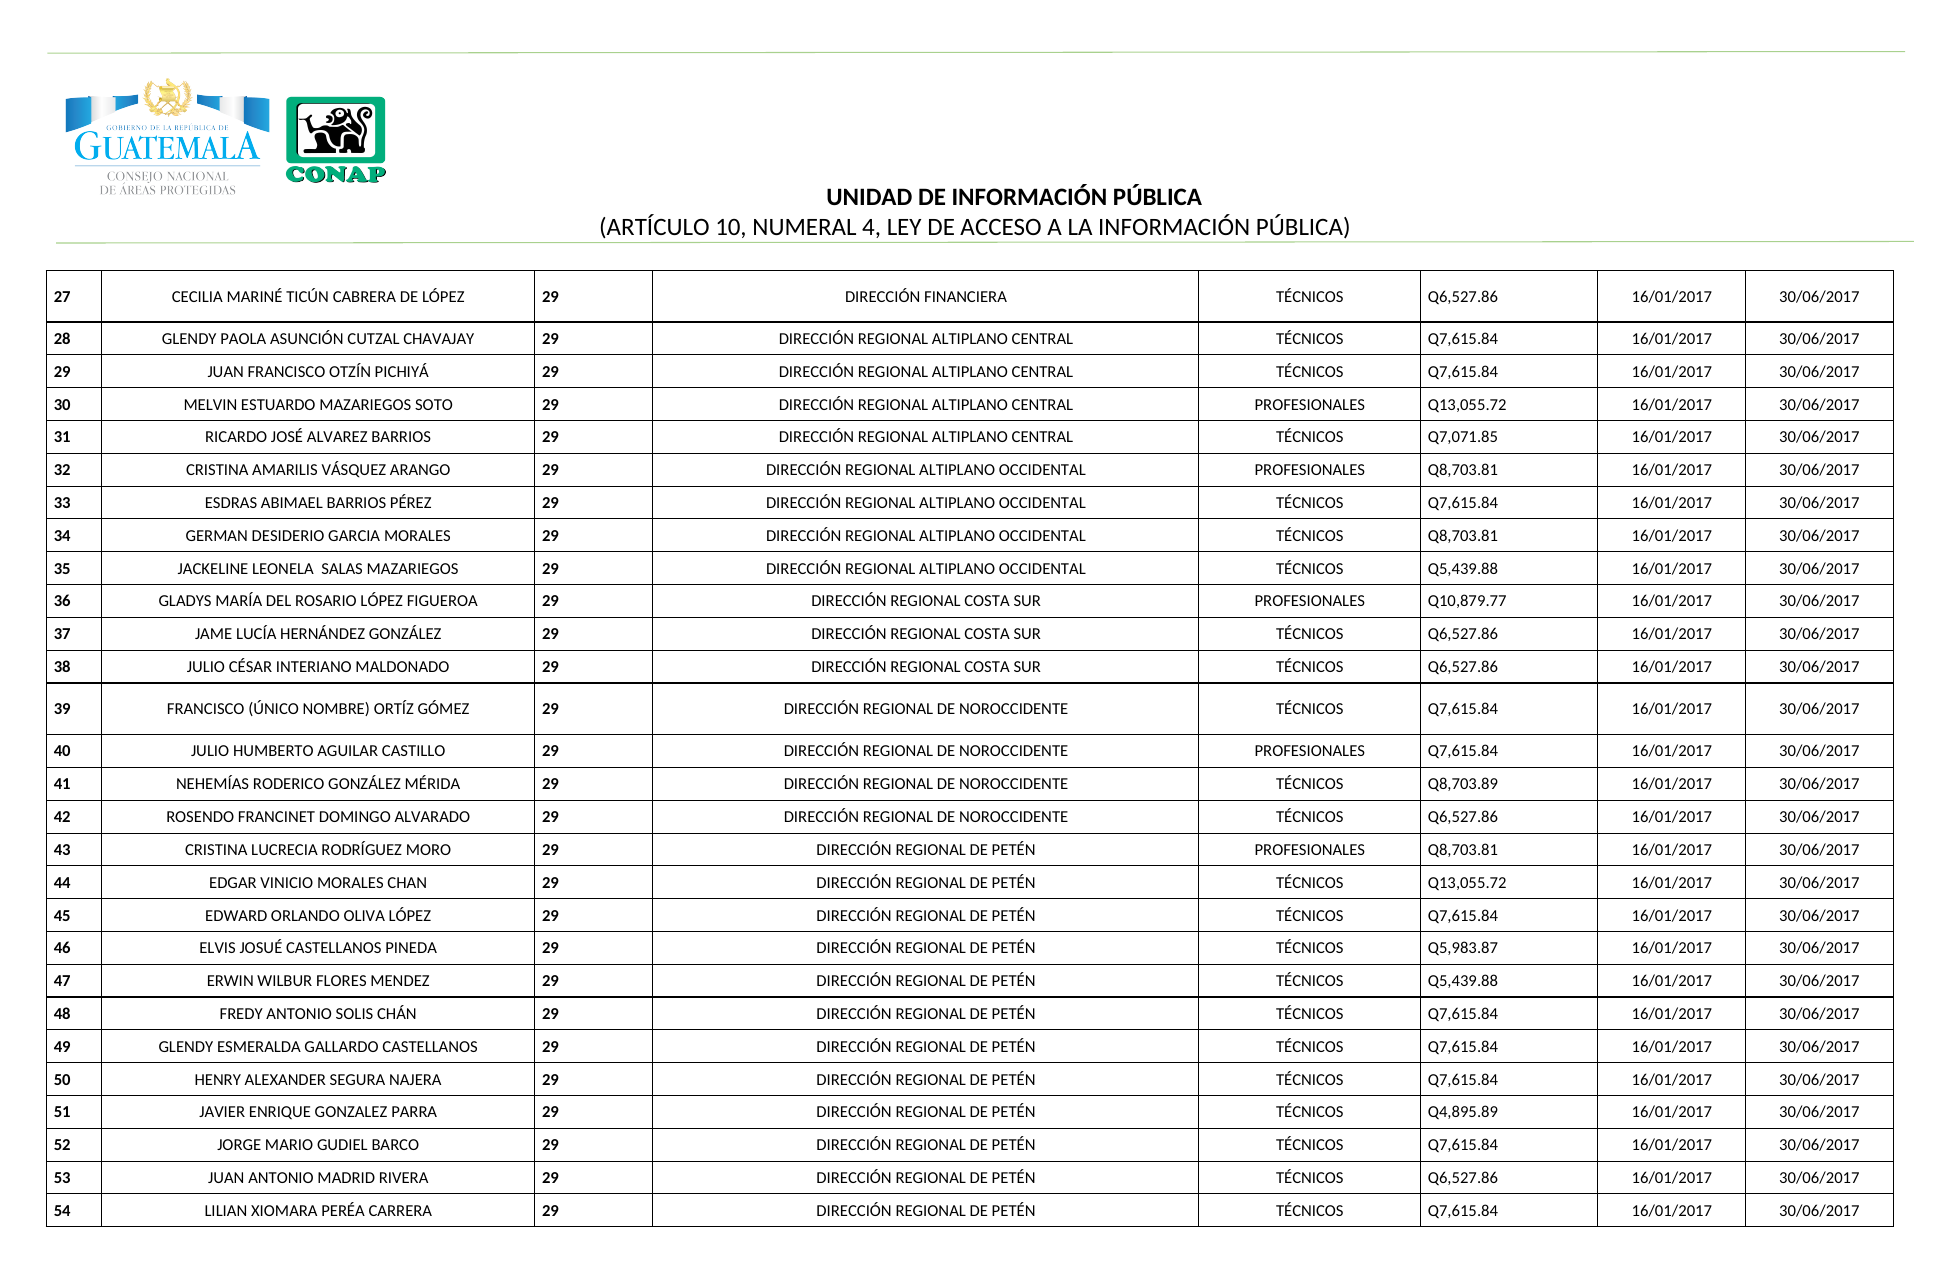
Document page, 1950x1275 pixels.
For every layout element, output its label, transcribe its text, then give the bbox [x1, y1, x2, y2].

table_cell FRANCISCO (ÚNICO NOMBRE) ORTÍZ GÓMEZ [102, 684, 534, 734]
table_cell 54 [47, 1194, 101, 1226]
table_cell TÉCNICOS [1199, 487, 1420, 518]
table_cell 29 [535, 552, 652, 584]
table_cell Q7,615.84 [1421, 1063, 1597, 1095]
table_cell DIRECCIÓN REGIONAL DE NOROCCIDENTE [653, 768, 1198, 799]
table_cell 16/01/2017 [1598, 866, 1745, 898]
table_cell TÉCNICOS [1199, 965, 1420, 996]
table_cell 36 [47, 585, 101, 617]
table_cell DIRECCIÓN REGIONAL ALTIPLANO CENTRAL [653, 323, 1198, 354]
table_cell 29 [535, 1063, 652, 1095]
table_cell DIRECCIÓN REGIONAL DE PETÉN [653, 932, 1198, 964]
table_cell 29 [535, 323, 652, 354]
table_cell 39 [47, 684, 101, 734]
table_cell DIRECCIÓN REGIONAL DE NOROCCIDENTE [653, 735, 1198, 767]
table_cell 16/01/2017 [1598, 271, 1745, 321]
table_cell DIRECCIÓN REGIONAL DE PETÉN [653, 834, 1198, 865]
table_cell TÉCNICOS [1199, 1129, 1420, 1161]
table_cell 16/01/2017 [1598, 684, 1745, 734]
table_cell TÉCNICOS [1199, 519, 1420, 551]
table_cell HENRY ALEXANDER SEGURA NAJERA [102, 1063, 534, 1095]
table_cell 16/01/2017 [1598, 932, 1745, 964]
table_cell Q5,439.88 [1421, 965, 1597, 996]
table_cell Q8,703.81 [1421, 519, 1597, 551]
table_cell 16/01/2017 [1598, 1129, 1745, 1161]
table_cell 30/06/2017 [1746, 998, 1893, 1029]
table_cell 51 [47, 1096, 101, 1128]
table_cell Q7,615.84 [1421, 1194, 1597, 1226]
table_cell 16/01/2017 [1598, 768, 1745, 799]
table_cell 30/06/2017 [1746, 1030, 1893, 1062]
table_cell 29 [535, 519, 652, 551]
table_cell ROSENDO FRANCINET DOMINGO ALVARADO [102, 801, 534, 832]
table_cell MELVIN ESTUARDO MAZARIEGOS SOTO [102, 388, 534, 420]
table_cell Q7,615.84 [1421, 998, 1597, 1029]
table_cell 16/01/2017 [1598, 899, 1745, 931]
table_cell TÉCNICOS [1199, 768, 1420, 799]
table_cell TÉCNICOS [1199, 1194, 1420, 1226]
table_cell Q10,879.77 [1421, 585, 1597, 617]
table_cell 30/06/2017 [1746, 552, 1893, 584]
table_cell Q13,055.72 [1421, 866, 1597, 898]
table_cell 30/06/2017 [1746, 271, 1893, 321]
table_cell JUAN ANTONIO MADRID RIVERA [102, 1162, 534, 1193]
table_cell NEHEMÍAS RODERICO GONZÁLEZ MÉRIDA [102, 768, 534, 799]
table_cell 30/06/2017 [1746, 1063, 1893, 1095]
table_cell Q6,527.86 [1421, 801, 1597, 832]
table_cell DIRECCIÓN REGIONAL DE PETÉN [653, 899, 1198, 931]
table_cell 33 [47, 487, 101, 518]
table_cell GLENDY ESMERALDA GALLARDO CASTELLANOS [102, 1030, 534, 1062]
table_cell Q4,895.89 [1421, 1096, 1597, 1128]
table_cell TÉCNICOS [1199, 684, 1420, 734]
table_cell JORGE MARIO GUDIEL BARCO [102, 1129, 534, 1161]
table_cell 16/01/2017 [1598, 454, 1745, 486]
table_cell 30/06/2017 [1746, 388, 1893, 420]
table_cell 30 [47, 388, 101, 420]
table_cell TÉCNICOS [1199, 651, 1420, 682]
table_cell Q7,615.84 [1421, 1129, 1597, 1161]
table_cell 29 [535, 421, 652, 453]
table_cell 29 [535, 585, 652, 617]
table_cell DIRECCIÓN REGIONAL ALTIPLANO OCCIDENTAL [653, 487, 1198, 518]
table_cell 16/01/2017 [1598, 1030, 1745, 1062]
table_cell 30/06/2017 [1746, 866, 1893, 898]
table_cell 16/01/2017 [1598, 651, 1745, 682]
table_cell 29 [535, 998, 652, 1029]
table_cell TÉCNICOS [1199, 899, 1420, 931]
table_cell 34 [47, 519, 101, 551]
table_cell 16/01/2017 [1598, 1063, 1745, 1095]
table_cell DIRECCIÓN REGIONAL COSTA SUR [653, 585, 1198, 617]
table_cell 29 [47, 355, 101, 387]
table_cell CECILIA MARINÉ TICÚN CABRERA DE LÓPEZ [102, 271, 534, 321]
table_cell DIRECCIÓN REGIONAL ALTIPLANO OCCIDENTAL [653, 519, 1198, 551]
table_cell LILIAN XIOMARA PERÉA CARRERA [102, 1194, 534, 1226]
table_cell 38 [47, 651, 101, 682]
table_cell 53 [47, 1162, 101, 1193]
table_cell Q6,527.86 [1421, 1162, 1597, 1193]
table_cell GLENDY PAOLA ASUNCIÓN CUTZAL CHAVAJAY [102, 323, 534, 354]
table_cell 29 [535, 768, 652, 799]
table_cell RICARDO JOSÉ ALVAREZ BARRIOS [102, 421, 534, 453]
table_cell TÉCNICOS [1199, 355, 1420, 387]
table_cell 42 [47, 801, 101, 832]
table_cell 45 [47, 899, 101, 931]
table_cell 16/01/2017 [1598, 421, 1745, 453]
table_cell 16/01/2017 [1598, 1194, 1745, 1226]
table_cell DIRECCIÓN REGIONAL DE NOROCCIDENTE [653, 801, 1198, 832]
table_cell DIRECCIÓN REGIONAL COSTA SUR [653, 651, 1198, 682]
table_cell DIRECCIÓN REGIONAL COSTA SUR [653, 618, 1198, 649]
table_cell 16/01/2017 [1598, 1096, 1745, 1128]
table_cell EDGAR VINICIO MORALES CHAN [102, 866, 534, 898]
table_cell 16/01/2017 [1598, 585, 1745, 617]
table_cell DIRECCIÓN FINANCIERA [653, 271, 1198, 321]
table_cell Q8,703.89 [1421, 768, 1597, 799]
table_cell 29 [535, 651, 652, 682]
table_cell 16/01/2017 [1598, 323, 1745, 354]
table_cell 29 [535, 932, 652, 964]
table_cell TÉCNICOS [1199, 271, 1420, 321]
table_cell 29 [535, 735, 652, 767]
table_cell 30/06/2017 [1746, 355, 1893, 387]
table_cell 16/01/2017 [1598, 801, 1745, 832]
table_cell Q6,527.86 [1421, 271, 1597, 321]
table_cell DIRECCIÓN REGIONAL DE PETÉN [653, 1096, 1198, 1128]
table_cell 32 [47, 454, 101, 486]
table_cell 29 [535, 1030, 652, 1062]
table_cell JULIO CÉSAR INTERIANO MALDONADO [102, 651, 534, 682]
table_cell 30/06/2017 [1746, 1194, 1893, 1226]
table_cell 30/06/2017 [1746, 651, 1893, 682]
table_cell 30/06/2017 [1746, 618, 1893, 649]
table_cell JULIO HUMBERTO AGUILAR CASTILLO [102, 735, 534, 767]
table_cell 29 [535, 487, 652, 518]
table_cell TÉCNICOS [1199, 552, 1420, 584]
table_cell TÉCNICOS [1199, 801, 1420, 832]
table_cell JUAN FRANCISCO OTZÍN PICHIYÁ [102, 355, 534, 387]
table_cell Q7,615.84 [1421, 1030, 1597, 1062]
table_cell 16/01/2017 [1598, 998, 1745, 1029]
table_cell 30/06/2017 [1746, 768, 1893, 799]
table_cell 37 [47, 618, 101, 649]
table_cell 16/01/2017 [1598, 388, 1745, 420]
table_cell 30/06/2017 [1746, 1096, 1893, 1128]
table_cell Q7,615.84 [1421, 684, 1597, 734]
table_cell 30/06/2017 [1746, 684, 1893, 734]
table_cell 29 [535, 388, 652, 420]
table_cell 16/01/2017 [1598, 618, 1745, 649]
table_cell 43 [47, 834, 101, 865]
table_cell Q7,615.84 [1421, 323, 1597, 354]
table_cell 44 [47, 866, 101, 898]
table_cell 29 [535, 1096, 652, 1128]
table_cell Q6,527.86 [1421, 651, 1597, 682]
table_cell TÉCNICOS [1199, 1030, 1420, 1062]
table_cell 29 [535, 618, 652, 649]
table_cell 31 [47, 421, 101, 453]
table_cell ELVIS JOSUÉ CASTELLANOS PINEDA [102, 932, 534, 964]
table_cell 29 [535, 899, 652, 931]
table_cell TÉCNICOS [1199, 998, 1420, 1029]
table_cell 16/01/2017 [1598, 552, 1745, 584]
table_cell ESDRAS ABIMAEL BARRIOS PÉREZ [102, 487, 534, 518]
table_cell 30/06/2017 [1746, 735, 1893, 767]
table_cell Q7,615.84 [1421, 355, 1597, 387]
table_cell DIRECCIÓN REGIONAL ALTIPLANO OCCIDENTAL [653, 454, 1198, 486]
table_cell Q8,703.81 [1421, 834, 1597, 865]
table_cell TÉCNICOS [1199, 1096, 1420, 1128]
table_cell DIRECCIÓN REGIONAL ALTIPLANO OCCIDENTAL [653, 552, 1198, 584]
table_cell 29 [535, 834, 652, 865]
table_cell 16/01/2017 [1598, 487, 1745, 518]
table_cell DIRECCIÓN REGIONAL ALTIPLANO CENTRAL [653, 388, 1198, 420]
table_cell 16/01/2017 [1598, 1162, 1745, 1193]
table_cell TÉCNICOS [1199, 323, 1420, 354]
table_cell 29 [535, 965, 652, 996]
table_cell DIRECCIÓN REGIONAL DE PETÉN [653, 1194, 1198, 1226]
table_cell 16/01/2017 [1598, 519, 1745, 551]
table_cell 29 [535, 684, 652, 734]
table_cell 46 [47, 932, 101, 964]
table_cell FREDY ANTONIO SOLIS CHÁN [102, 998, 534, 1029]
table_cell 30/06/2017 [1746, 585, 1893, 617]
table_cell 16/01/2017 [1598, 834, 1745, 865]
table_cell 30/06/2017 [1746, 487, 1893, 518]
table_cell JAME LUCÍA HERNÁNDEZ GONZÁLEZ [102, 618, 534, 649]
table_cell EDWARD ORLANDO OLIVA LÓPEZ [102, 899, 534, 931]
table_cell 30/06/2017 [1746, 323, 1893, 354]
table_cell 16/01/2017 [1598, 965, 1745, 996]
table_cell 29 [535, 1162, 652, 1193]
table_cell JAVIER ENRIQUE GONZALEZ PARRA [102, 1096, 534, 1128]
table_cell 49 [47, 1030, 101, 1062]
table_cell 30/06/2017 [1746, 1129, 1893, 1161]
table_cell 30/06/2017 [1746, 454, 1893, 486]
table_cell Q7,615.84 [1421, 735, 1597, 767]
table_cell Q6,527.86 [1421, 618, 1597, 649]
table_cell 28 [47, 323, 101, 354]
table_cell 29 [535, 454, 652, 486]
table_cell 29 [535, 355, 652, 387]
table_cell DIRECCIÓN REGIONAL DE PETÉN [653, 1162, 1198, 1193]
table_cell CRISTINA AMARILIS VÁSQUEZ ARANGO [102, 454, 534, 486]
table_cell 29 [535, 271, 652, 321]
table_cell TÉCNICOS [1199, 1063, 1420, 1095]
table_cell DIRECCIÓN REGIONAL ALTIPLANO CENTRAL [653, 355, 1198, 387]
table_cell DIRECCIÓN REGIONAL DE NOROCCIDENTE [653, 684, 1198, 734]
table_cell 30/06/2017 [1746, 932, 1893, 964]
table_cell TÉCNICOS [1199, 1162, 1420, 1193]
table_cell CRISTINA LUCRECIA RODRÍGUEZ MORO [102, 834, 534, 865]
table_cell Q7,615.84 [1421, 487, 1597, 518]
table_cell PROFESIONALES [1199, 454, 1420, 486]
table_cell 29 [535, 866, 652, 898]
table_cell TÉCNICOS [1199, 618, 1420, 649]
table_cell DIRECCIÓN REGIONAL DE PETÉN [653, 866, 1198, 898]
table_cell TÉCNICOS [1199, 421, 1420, 453]
table_cell 16/01/2017 [1598, 355, 1745, 387]
table_cell DIRECCIÓN REGIONAL DE PETÉN [653, 1030, 1198, 1062]
table_cell JACKELINE LEONELA SALAS MAZARIEGOS [102, 552, 534, 584]
table_cell 29 [535, 1194, 652, 1226]
table_cell ERWIN WILBUR FLORES MENDEZ [102, 965, 534, 996]
table_cell 27 [47, 271, 101, 321]
table_cell 50 [47, 1063, 101, 1095]
table_cell Q7,615.84 [1421, 899, 1597, 931]
table_cell 30/06/2017 [1746, 519, 1893, 551]
table_cell 30/06/2017 [1746, 801, 1893, 832]
picture [47, 73, 402, 205]
table_cell 47 [47, 965, 101, 996]
table_cell 41 [47, 768, 101, 799]
table_cell 35 [47, 552, 101, 584]
table_cell TÉCNICOS [1199, 932, 1420, 964]
table_cell PROFESIONALES [1199, 735, 1420, 767]
table_cell 29 [535, 801, 652, 832]
table_cell Q7,071.85 [1421, 421, 1597, 453]
table_cell 52 [47, 1129, 101, 1161]
table_cell TÉCNICOS [1199, 866, 1420, 898]
table_cell 40 [47, 735, 101, 767]
table_cell 16/01/2017 [1598, 735, 1745, 767]
table_cell PROFESIONALES [1199, 585, 1420, 617]
table_cell Q13,055.72 [1421, 388, 1597, 420]
table_cell DIRECCIÓN REGIONAL DE PETÉN [653, 1129, 1198, 1161]
table_cell DIRECCIÓN REGIONAL DE PETÉN [653, 998, 1198, 1029]
table_cell 30/06/2017 [1746, 965, 1893, 996]
table_cell 30/06/2017 [1746, 421, 1893, 453]
table_cell 30/06/2017 [1746, 834, 1893, 865]
table_cell DIRECCIÓN REGIONAL DE PETÉN [653, 1063, 1198, 1095]
table_cell DIRECCIÓN REGIONAL ALTIPLANO CENTRAL [653, 421, 1198, 453]
table_cell PROFESIONALES [1199, 388, 1420, 420]
table_cell PROFESIONALES [1199, 834, 1420, 865]
table_cell 48 [47, 998, 101, 1029]
table_cell Q5,439.88 [1421, 552, 1597, 584]
table_cell GLADYS MARÍA DEL ROSARIO LÓPEZ FIGUEROA [102, 585, 534, 617]
table_cell Q8,703.81 [1421, 454, 1597, 486]
table_cell Q5,983.87 [1421, 932, 1597, 964]
table_cell 30/06/2017 [1746, 899, 1893, 931]
table_cell 30/06/2017 [1746, 1162, 1893, 1193]
table_cell 29 [535, 1129, 652, 1161]
table_cell GERMAN DESIDERIO GARCIA MORALES [102, 519, 534, 551]
table_cell DIRECCIÓN REGIONAL DE PETÉN [653, 965, 1198, 996]
